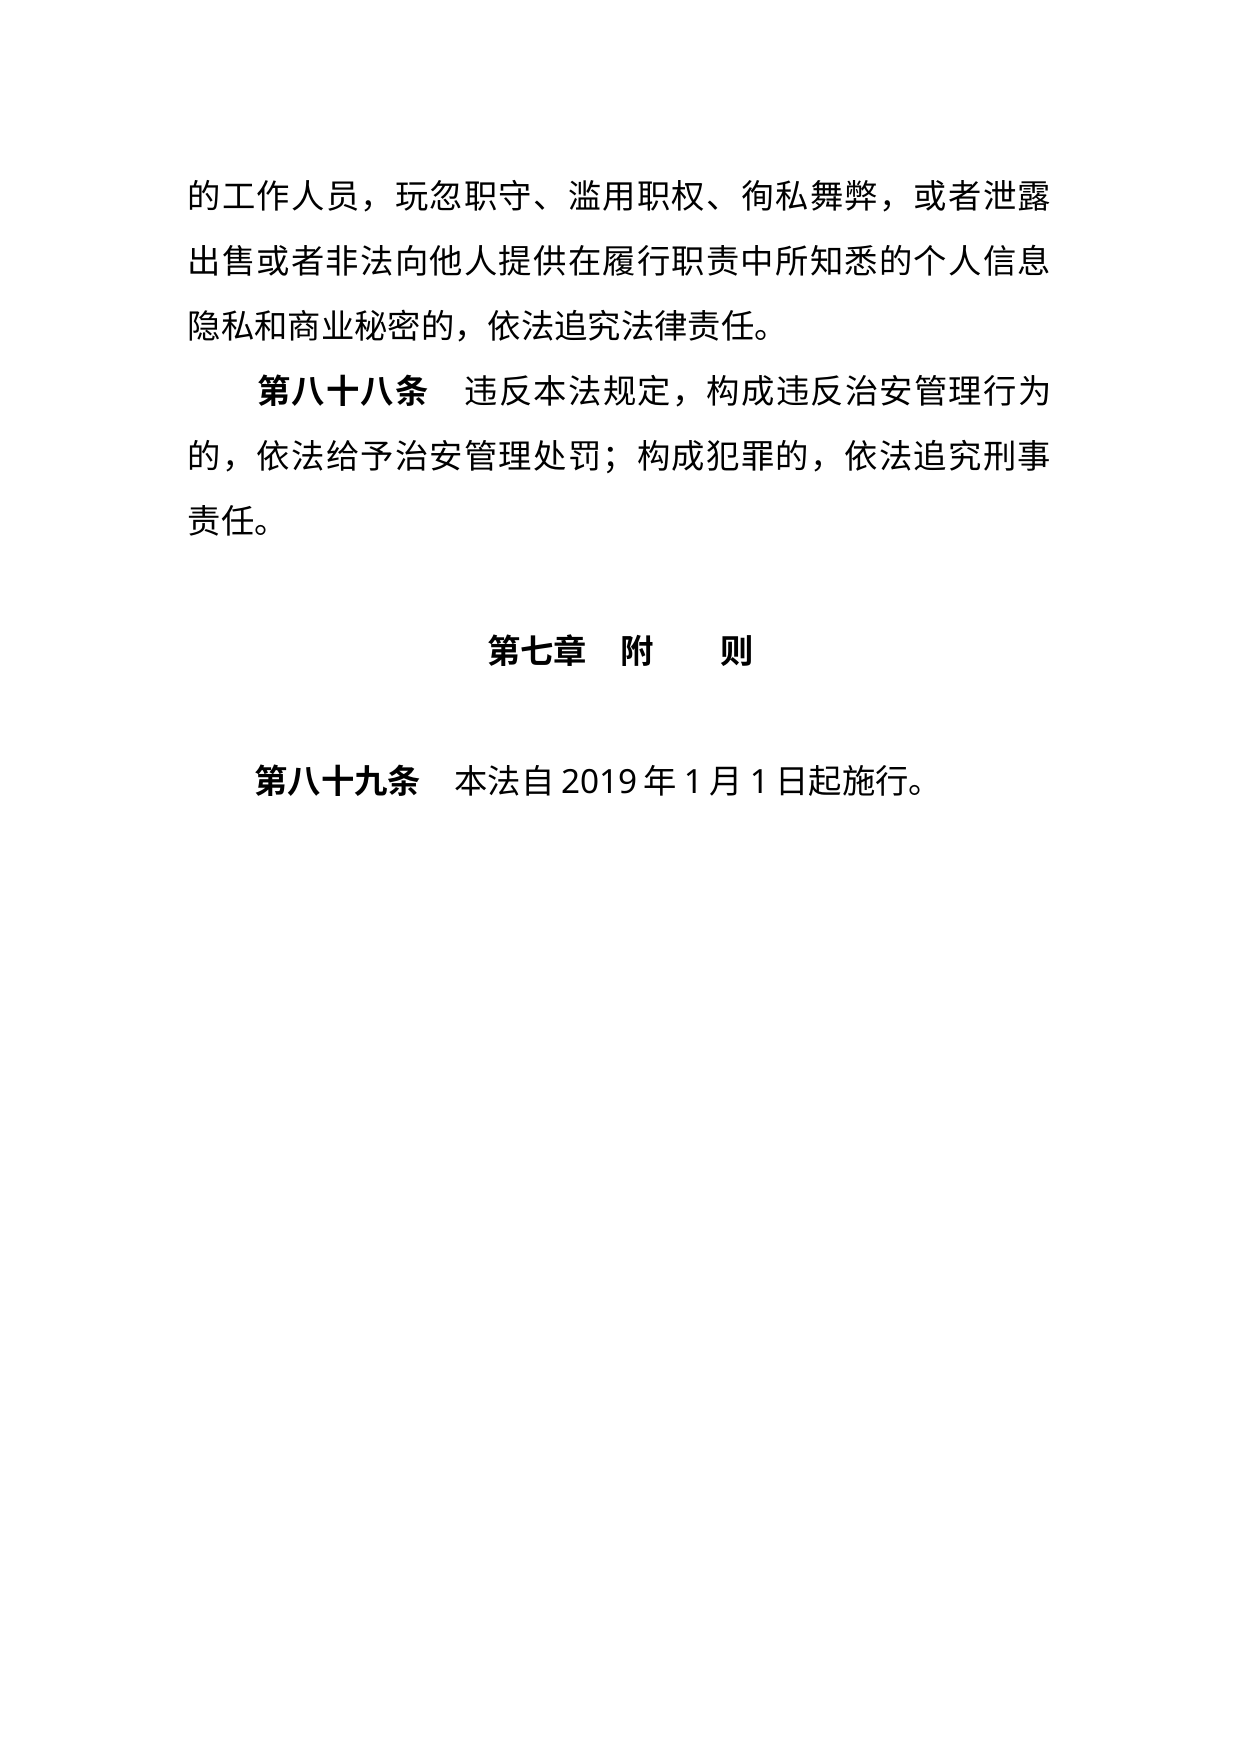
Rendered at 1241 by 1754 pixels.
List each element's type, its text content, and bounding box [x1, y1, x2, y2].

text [187, 162, 1053, 357]
text 第八十九条 本法自2019年1月1日起施行。 [187, 747, 1053, 812]
text 第七章 附 则 [187, 617, 1053, 682]
text 第八十八条 违反本法规定，构成违反治安管理行为的，依法给予治安管理处罚；构成犯罪的，依法追究刑事责任。 [187, 357, 1053, 552]
